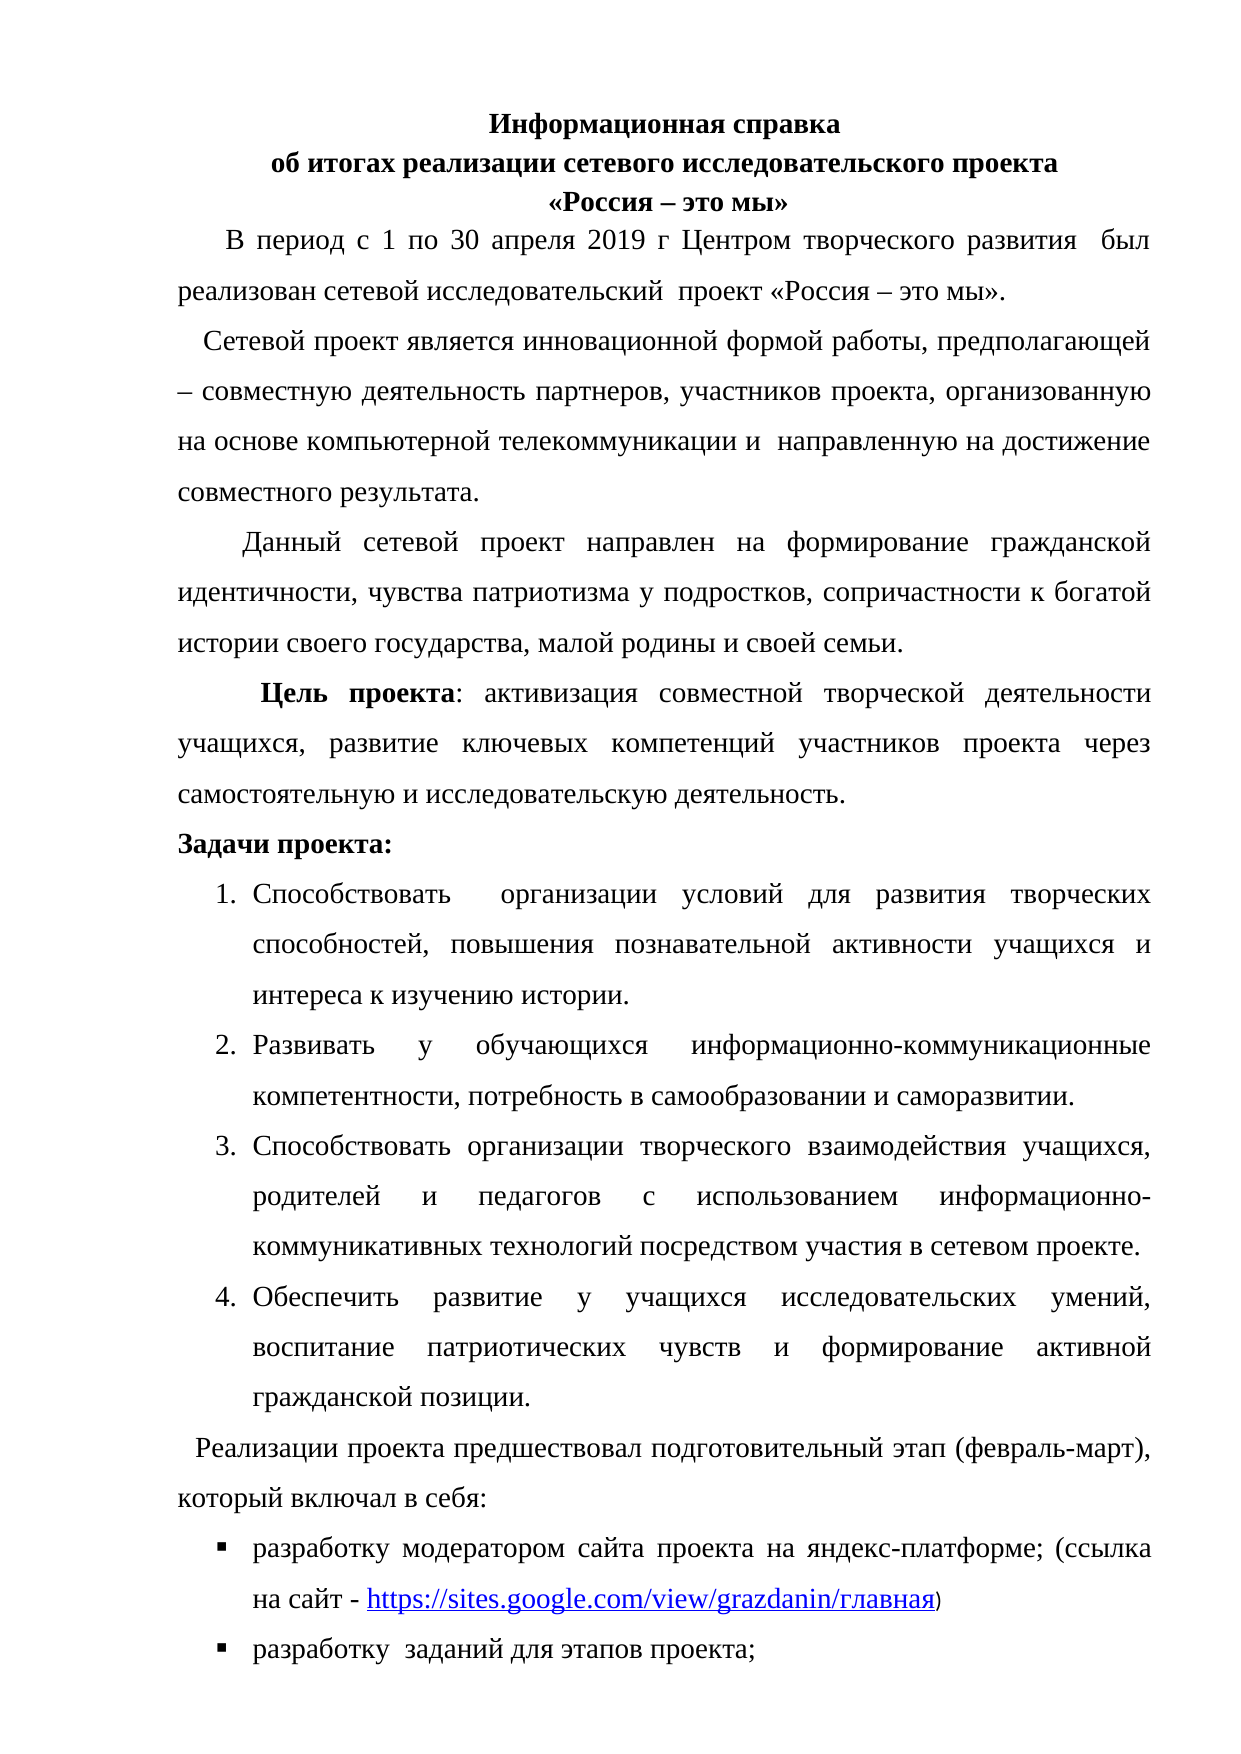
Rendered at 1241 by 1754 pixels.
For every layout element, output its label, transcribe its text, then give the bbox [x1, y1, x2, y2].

text В период с 1 по 30 апреля 2019 г Центром творческого развития был реализован сетевой исследовательский проект «Россия – это мы». [177, 222, 1152, 306]
text об итогах реализации сетевого исследовательского проекта [177, 145, 1152, 179]
list Обеспечить развитие у учащихся исследовательских умений, воспитание патриотических чувств и формирование активной гражданской позиции. [215, 1279, 1152, 1413]
text Информационная справка [177, 107, 1152, 140]
text Задачи проекта: [177, 826, 1152, 859]
list разработку заданий для этапов проекта; [215, 1631, 1152, 1665]
list Развивать у обучающихся информационно-коммуникационные компетентности, потребность в самообразовании и саморазвитии. [215, 1027, 1152, 1111]
list Способствовать организации творческого взаимодействия учащихся, родителей и педагогов с использованием информационно-коммуникативных технологий посредством участия в сетевом проекте. [215, 1128, 1152, 1262]
text Сетевой проект является инновационной формой работы, предполагающей – совместную деятельность партнеров, участников проекта, организованную на основе компьютерной телекоммуникации и направленную на достижение совместного результата. [177, 323, 1152, 507]
list разработку модератором сайта проекта на яндекс-платформе; (ссылка на сайт - https://sites.google.com/view/grazdanin/главная) [215, 1530, 1152, 1614]
text Данный сетевой проект направлен на формирование гражданской идентичности, чувства патриотизма у подростков, сопричастности к богатой истории своего государства, малой родины и своей семьи. [177, 524, 1152, 658]
list Способствовать организации условий для развития творческих способностей, повышения познавательной активности учащихся и интереса к изучению истории. [215, 876, 1152, 1011]
text «Россия – это мы» [177, 184, 1152, 217]
text Цель проекта: активизация совместной творческой деятельности учащихся, развитие ключевых компетенций участников проекта через самостоятельную и исследовательскую деятельность. [177, 675, 1152, 809]
text Реализации проекта предшествовал подготовительный этап (февраль-март), который включал в себя: [177, 1430, 1152, 1514]
